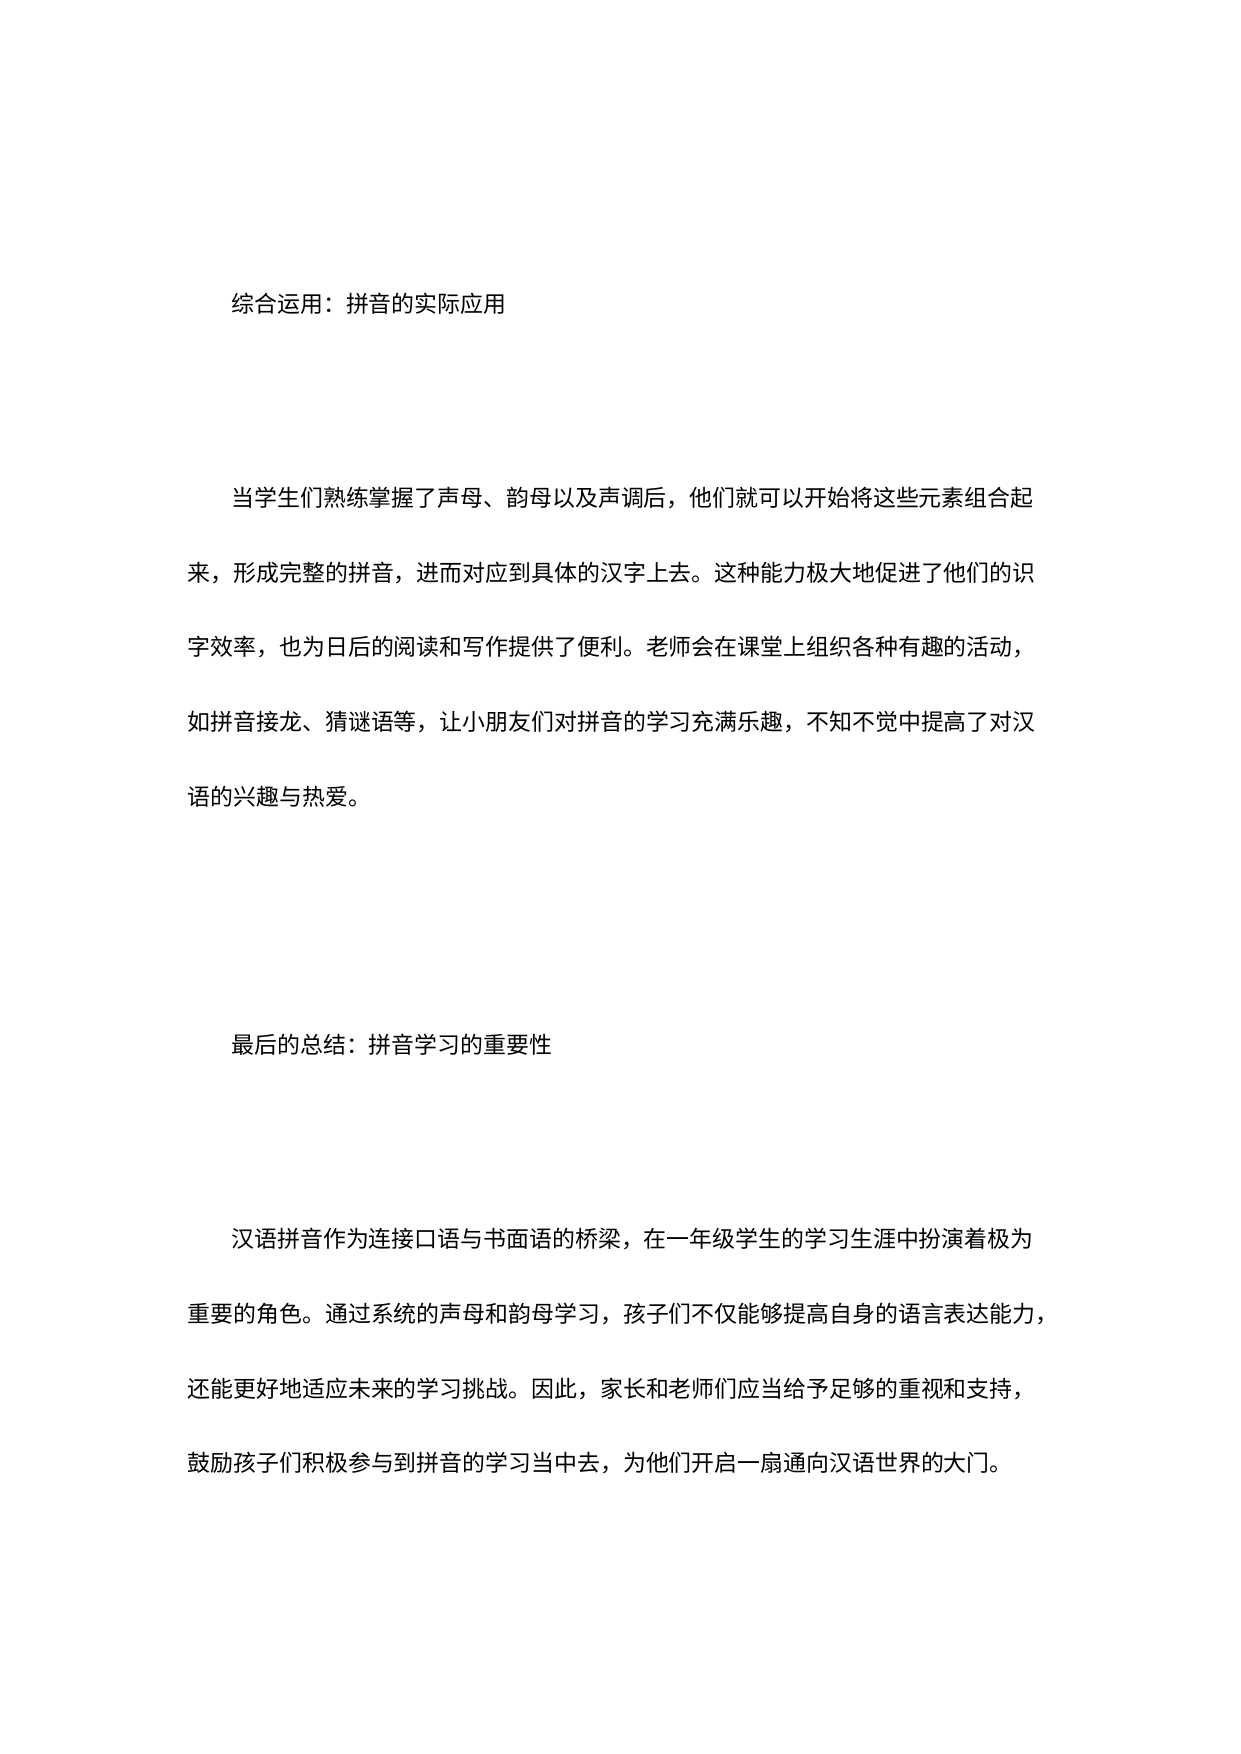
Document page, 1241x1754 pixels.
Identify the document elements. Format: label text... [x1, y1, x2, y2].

text 当学生们熟练掌握了声母、韵母以及声调后，他们就可以开始将这些元素组合起来，形成完整的拼音，进而对应到具体的汉字上去。这种能力极大地促进了他们的识字效率，也为日后的阅读和写作提供了便利。老师会在课堂上组织各种有趣的活动，如拼音接龙、猜谜语等，让小朋友们对拼音的学习充满乐趣，不知不觉中提高了对汉语的兴趣与热爱。 [187, 464, 1053, 828]
text 综合运用：拼音的实际应用 [187, 270, 1053, 335]
text 汉语拼音作为连接口语与书面语的桥梁，在一年级学生的学习生涯中扮演着极为重要的角色。通过系统的声母和韵母学习，孩子们不仅能够提高自身的语言表达能力，还能更好地适应未来的学习挑战。因此，家长和老师们应当给予足够的重视和支持，鼓励孩子们积极参与到拼音的学习当中去，为他们开启一扇通向汉语世界的大门。 [187, 1205, 1053, 1494]
text 最后的总结：拼音学习的重要性 [187, 1011, 1053, 1076]
